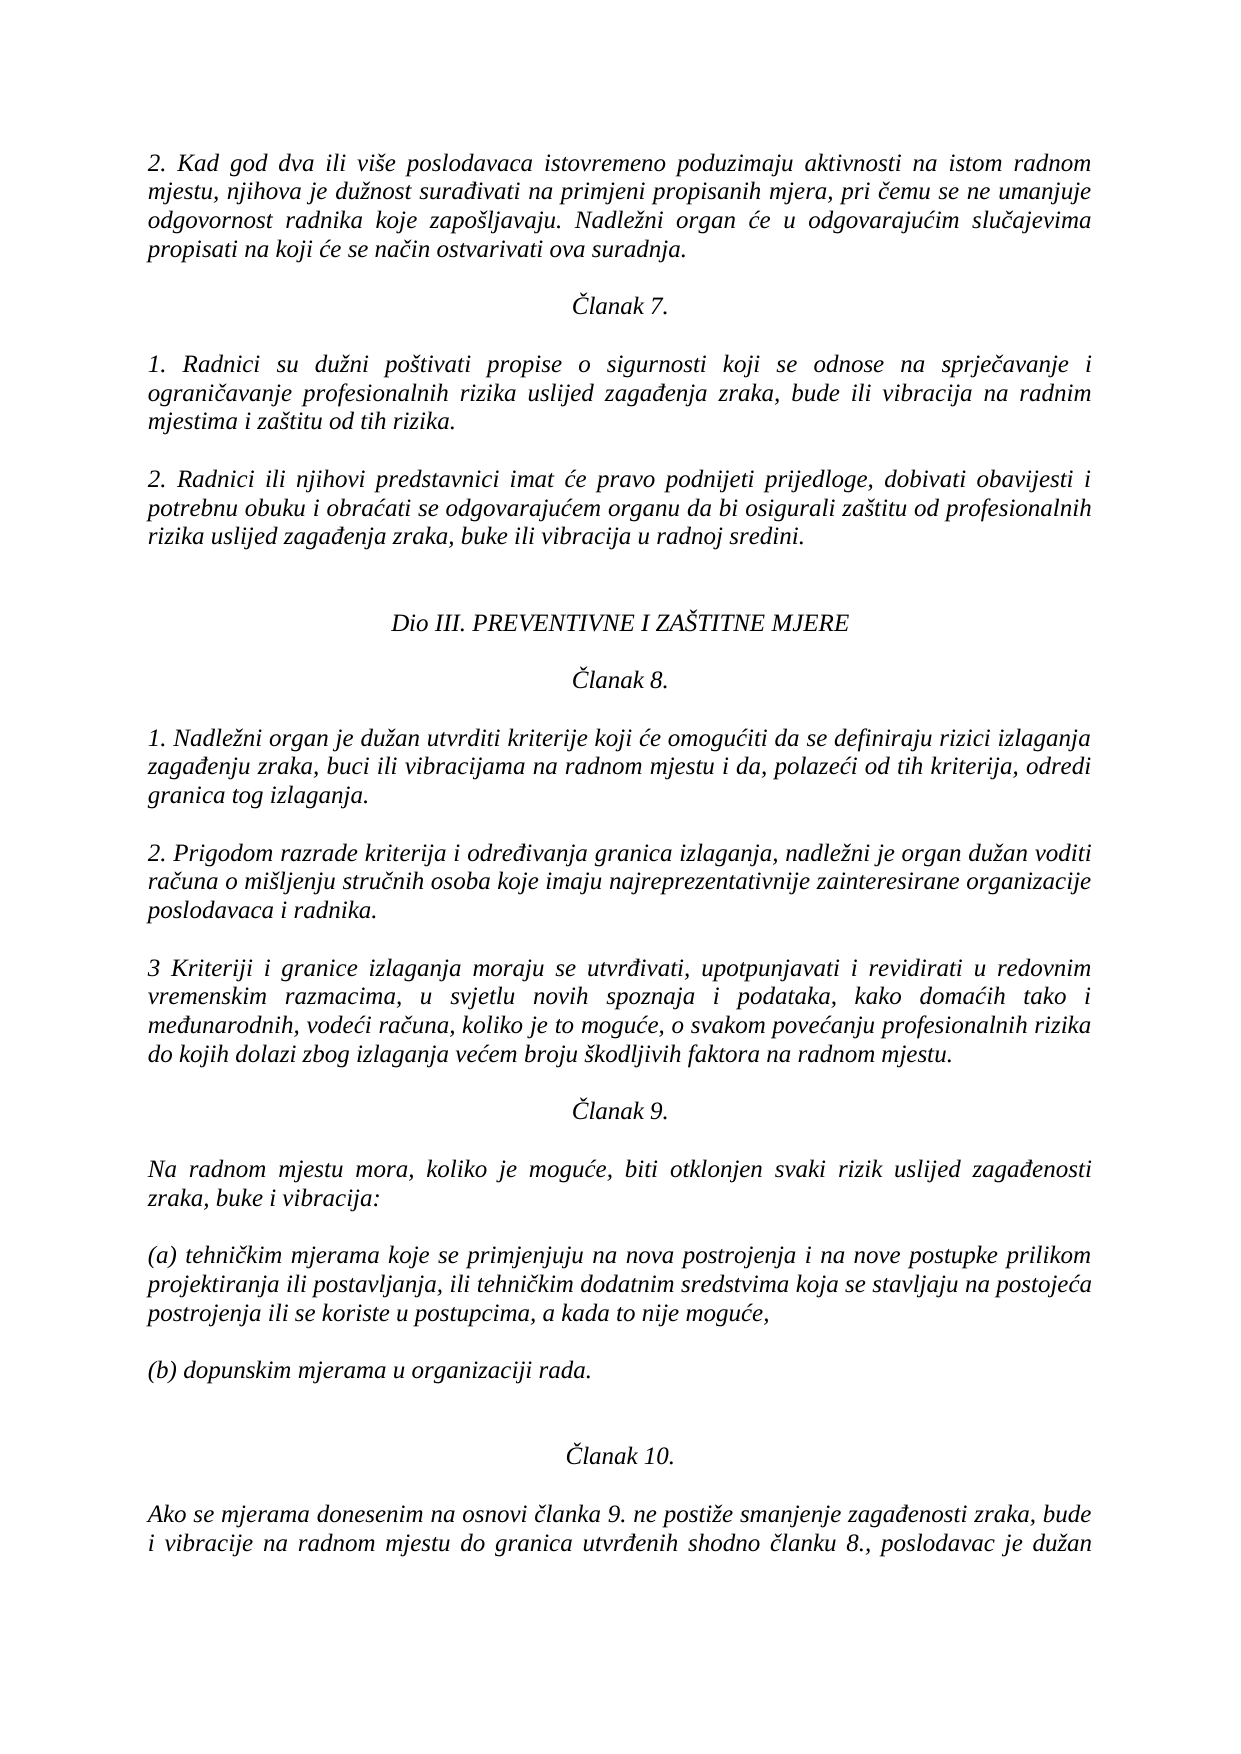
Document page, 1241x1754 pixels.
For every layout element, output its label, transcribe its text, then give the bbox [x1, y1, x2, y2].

text 3 Kriteriji i granice izlaganja moraju se utvrđivati, upotpunjavati i revidirati u redovnim vremenskim razmacima, u svjetlu novih spoznaja i podataka, kako domaćih tako i međunarodnih, vodeći računa, koliko je to moguće, o svakom povećanju profesionalnih rizika do kojih dolazi zbog izlaganja većem broju škodljivih faktora na radnom mjestu. [148, 953, 1093, 1068]
text 1. Nadležni organ je dužan utvrditi kriterije koji će omogućiti da se definiraju rizici izlaganja zagađenju zraka, buci ili vibracijama na radnom mjestu i da, polazeći od tih kriterija, odredi granica tog izlaganja. [148, 723, 1093, 809]
text Članak 10. [148, 1441, 1093, 1470]
text (b) dopunskim mjerama u organizaciji rada. [148, 1355, 1093, 1384]
text Članak 8. [148, 665, 1093, 694]
text (a) tehničkim mjerama koje se primjenjuju na nova postrojenja i na nove postupke prilikom projektiranja ili postavljanja, ili tehničkim dodatnim sredstvima koja se stavljaju na postojeća postrojenja ili se koriste u postupcima, a kada to nije moguće, [148, 1240, 1093, 1326]
text Članak 9. [148, 1096, 1093, 1125]
text 1. Radnici su dužni poštivati propise o sigurnosti koji se odnose na sprječavanje i ograničavanje profesionalnih rizika uslijed zagađenja zraka, bude ili vibracija na radnim mjestima i zaštitu od tih rizika. [148, 349, 1093, 435]
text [148, 1499, 1093, 1556]
text Dio III. PREVENTIVNE I ZAŠTITNE MJERE [148, 608, 1093, 636]
text 2. Radnici ili njihovi predstavnici imat će pravo podnijeti prijedloge, dobivati obavijesti i potrebnu obuku i obraćati se odgovarajućem organu da bi osigurali zaštitu od profesionalnih rizika uslijed zagađenja zraka, buke ili vibracija u radnoj sredini. [148, 464, 1093, 550]
text Na radnom mjestu mora, koliko je moguće, biti otklonjen svaki rizik uslijed zagađenosti zraka, buke i vibracija: [148, 1154, 1093, 1211]
text 2. Prigodom razrade kriterija i određivanja granica izlaganja, nadležni je organ dužan voditi računa o mišljenju stručnih osoba koje imaju najreprezentativnije zainteresirane organizacije poslodavaca i radnika. [148, 838, 1093, 924]
text 2. Kad god dva ili više poslodavaca istovremeno poduzimaju aktivnosti na istom radnom mjestu, njihova je dužnost surađivati na primjeni propisanih mjera, pri čemu se ne umanjuje odgovornost radnika koje zapošljavaju. Nadležni organ će u odgovarajućim slučajevima propisati na koji će se način ostvarivati ova suradnja. [148, 148, 1093, 263]
text Članak 7. [148, 291, 1093, 320]
